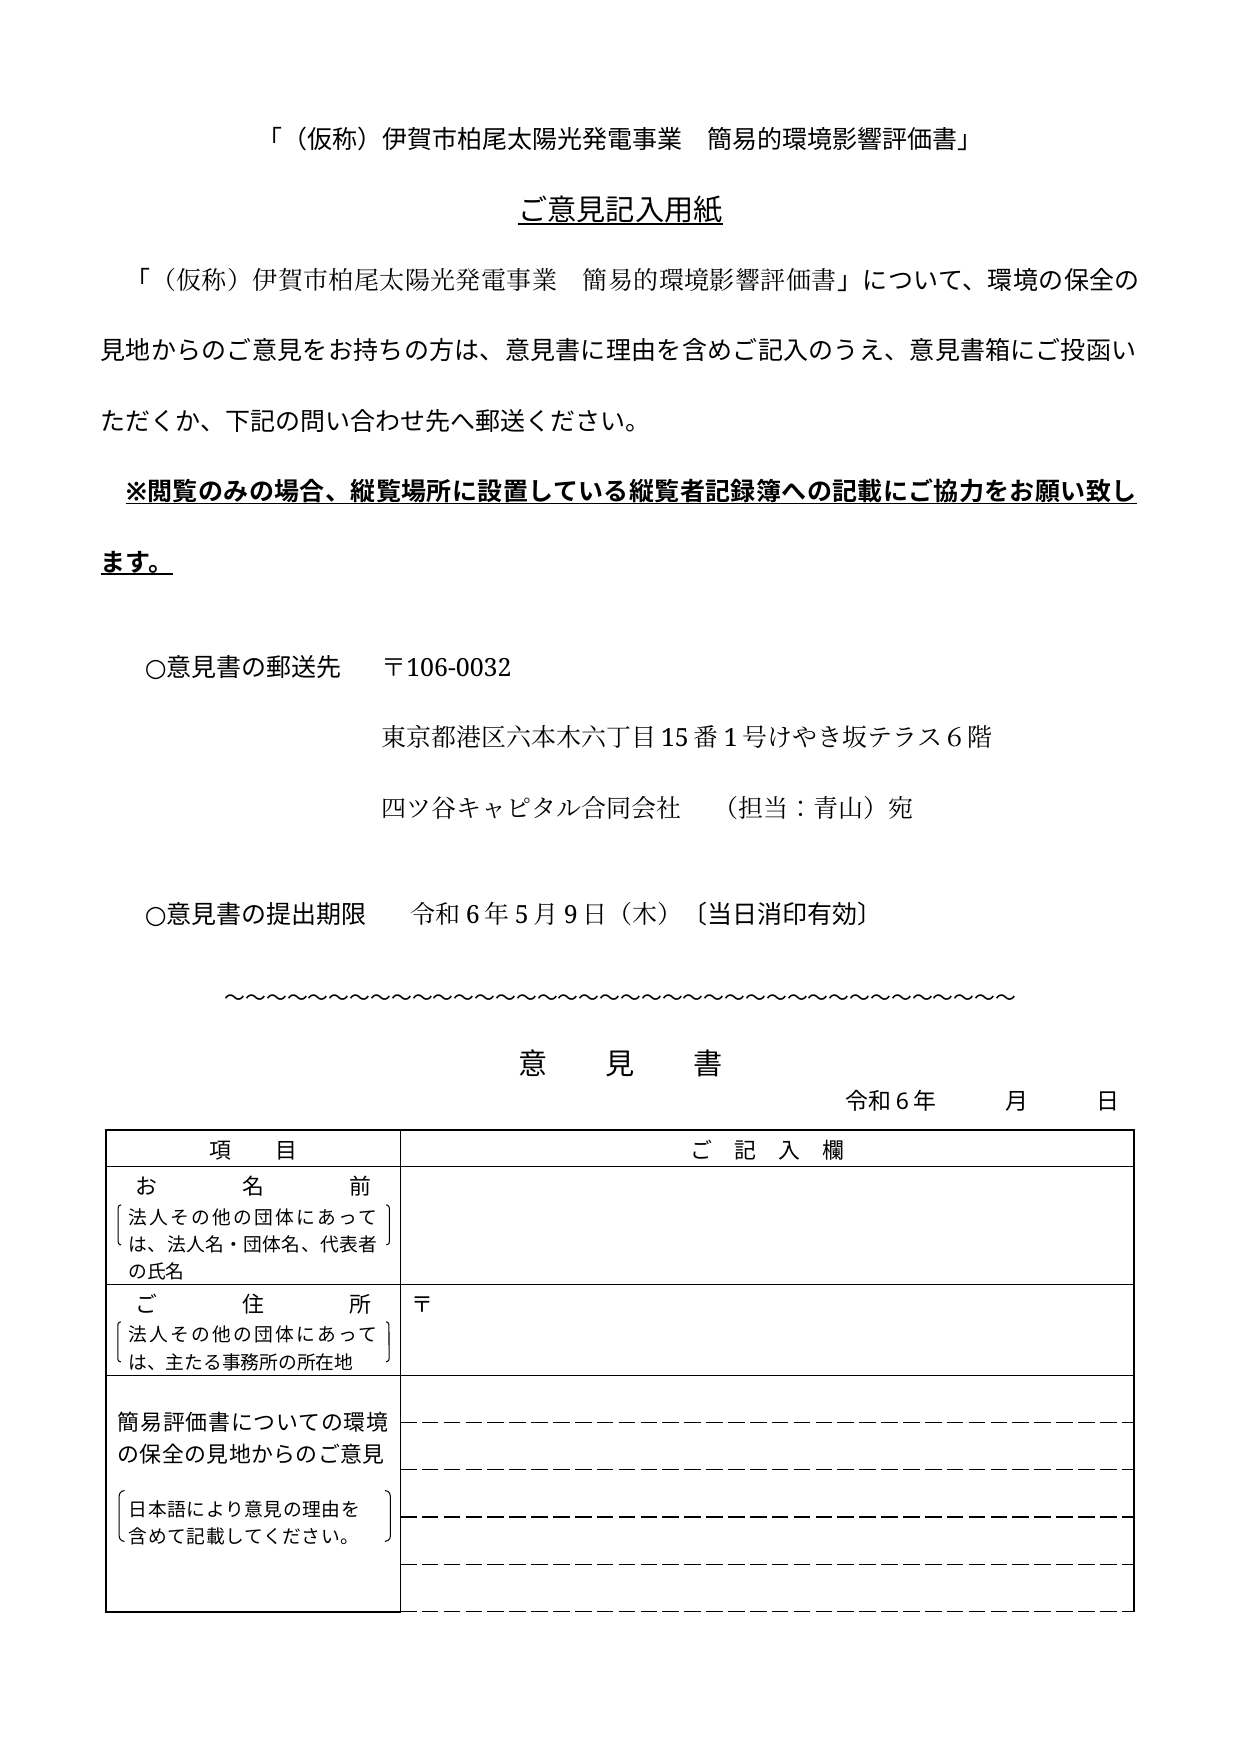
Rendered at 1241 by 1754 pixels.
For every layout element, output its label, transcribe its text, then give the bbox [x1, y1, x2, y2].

text ～～～～～～～～～～～～～～～～～～～～～～～～～～～～～～～～～～～～～～ [100, 981, 1140, 1012]
text ○意見書の郵送先 〒106-0032 [144, 631, 1140, 701]
table_cell ご住所 法人その他の団体にあっては、主たる事務所の所在地 [107, 1285, 400, 1374]
table_cell 簡易評価書についての環境の保全の見地からのご意見 日本語により意見の理由を 含めて記載してください。 [107, 1376, 400, 1611]
table_header 項 目 [107, 1131, 400, 1166]
text ※閲覧のみの場合、縦覧場所に設置している縦覧者記録簿への記載にご協力をお願い致します。 [100, 454, 1140, 595]
text 「（仮称）伊賀市柏尾太陽光発電事業 簡易的環境影響評価書」 [100, 102, 1140, 173]
text 東京都港区六本木六丁目15番1号けやき坂テラス６階 [381, 701, 1140, 771]
text ご意見記入用紙 [100, 173, 1140, 243]
text 「（仮称）伊賀市柏尾太陽光発電事業 簡易的環境影響評価書」について、環境の保全の見地からのご意見をお持ちの方は、意見書に理由を含めご記入のうえ、意見書箱にご投函いただくか、下記の問い合わせ先へ郵送ください。 [100, 243, 1140, 454]
text 令和6年 月 日 [100, 1083, 1119, 1116]
table_cell [401, 1376, 1133, 1422]
table_cell [401, 1564, 1133, 1611]
table_header ご 記 入 欄 [401, 1131, 1133, 1166]
text 意 見 書 [100, 1041, 1140, 1083]
table_cell お名前 法人その他の団体にあっては、法人名・団体名、代表者の氏名 [107, 1167, 400, 1284]
table_cell [401, 1469, 1133, 1516]
table_cell [401, 1167, 1133, 1284]
text 四ツ谷キャピタル合同会社 （担当：青山）宛 [381, 771, 1140, 842]
text ○意見書の提出期限 令和6年5月9日（木）〔当日消印有効〕 [144, 877, 1140, 947]
table_cell [401, 1422, 1133, 1469]
table_cell 〒 [401, 1285, 1133, 1374]
table_cell [401, 1516, 1133, 1564]
